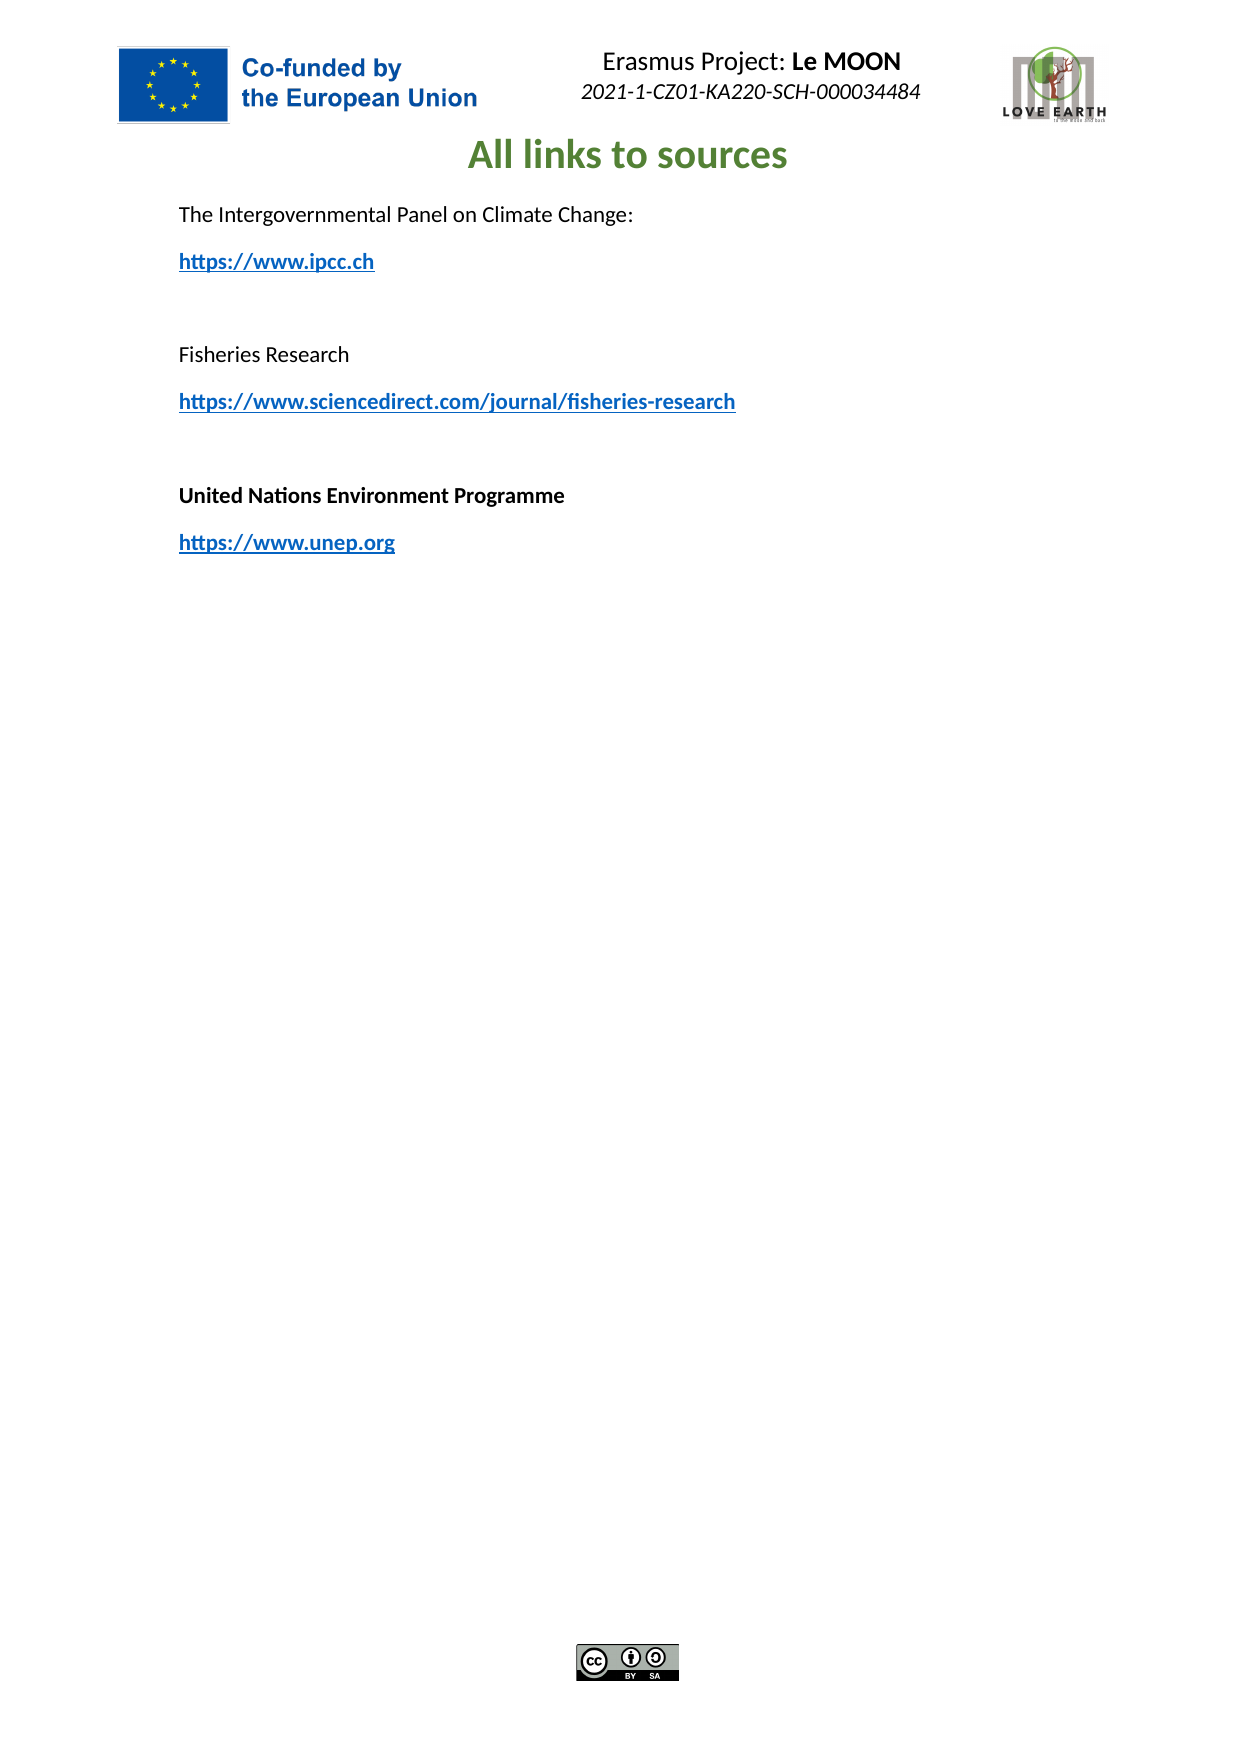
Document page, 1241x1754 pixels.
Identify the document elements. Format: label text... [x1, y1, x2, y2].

text Fisheries Research [178, 341, 1152, 369]
text United Nations Environment Programme [178, 481, 1152, 509]
text The Intergovernmental Panel on Climate Change: [178, 200, 1152, 228]
picture [576, 1644, 679, 1681]
text All links to sources [103, 128, 1152, 179]
picture [114, 44, 504, 126]
text https://www.sciencedirect.com/journal/fisheries-research [178, 387, 1152, 416]
text https://www.unep.org [178, 528, 1152, 556]
picture [1000, 44, 1109, 126]
text https://www.ipcc.ch [178, 247, 1152, 275]
